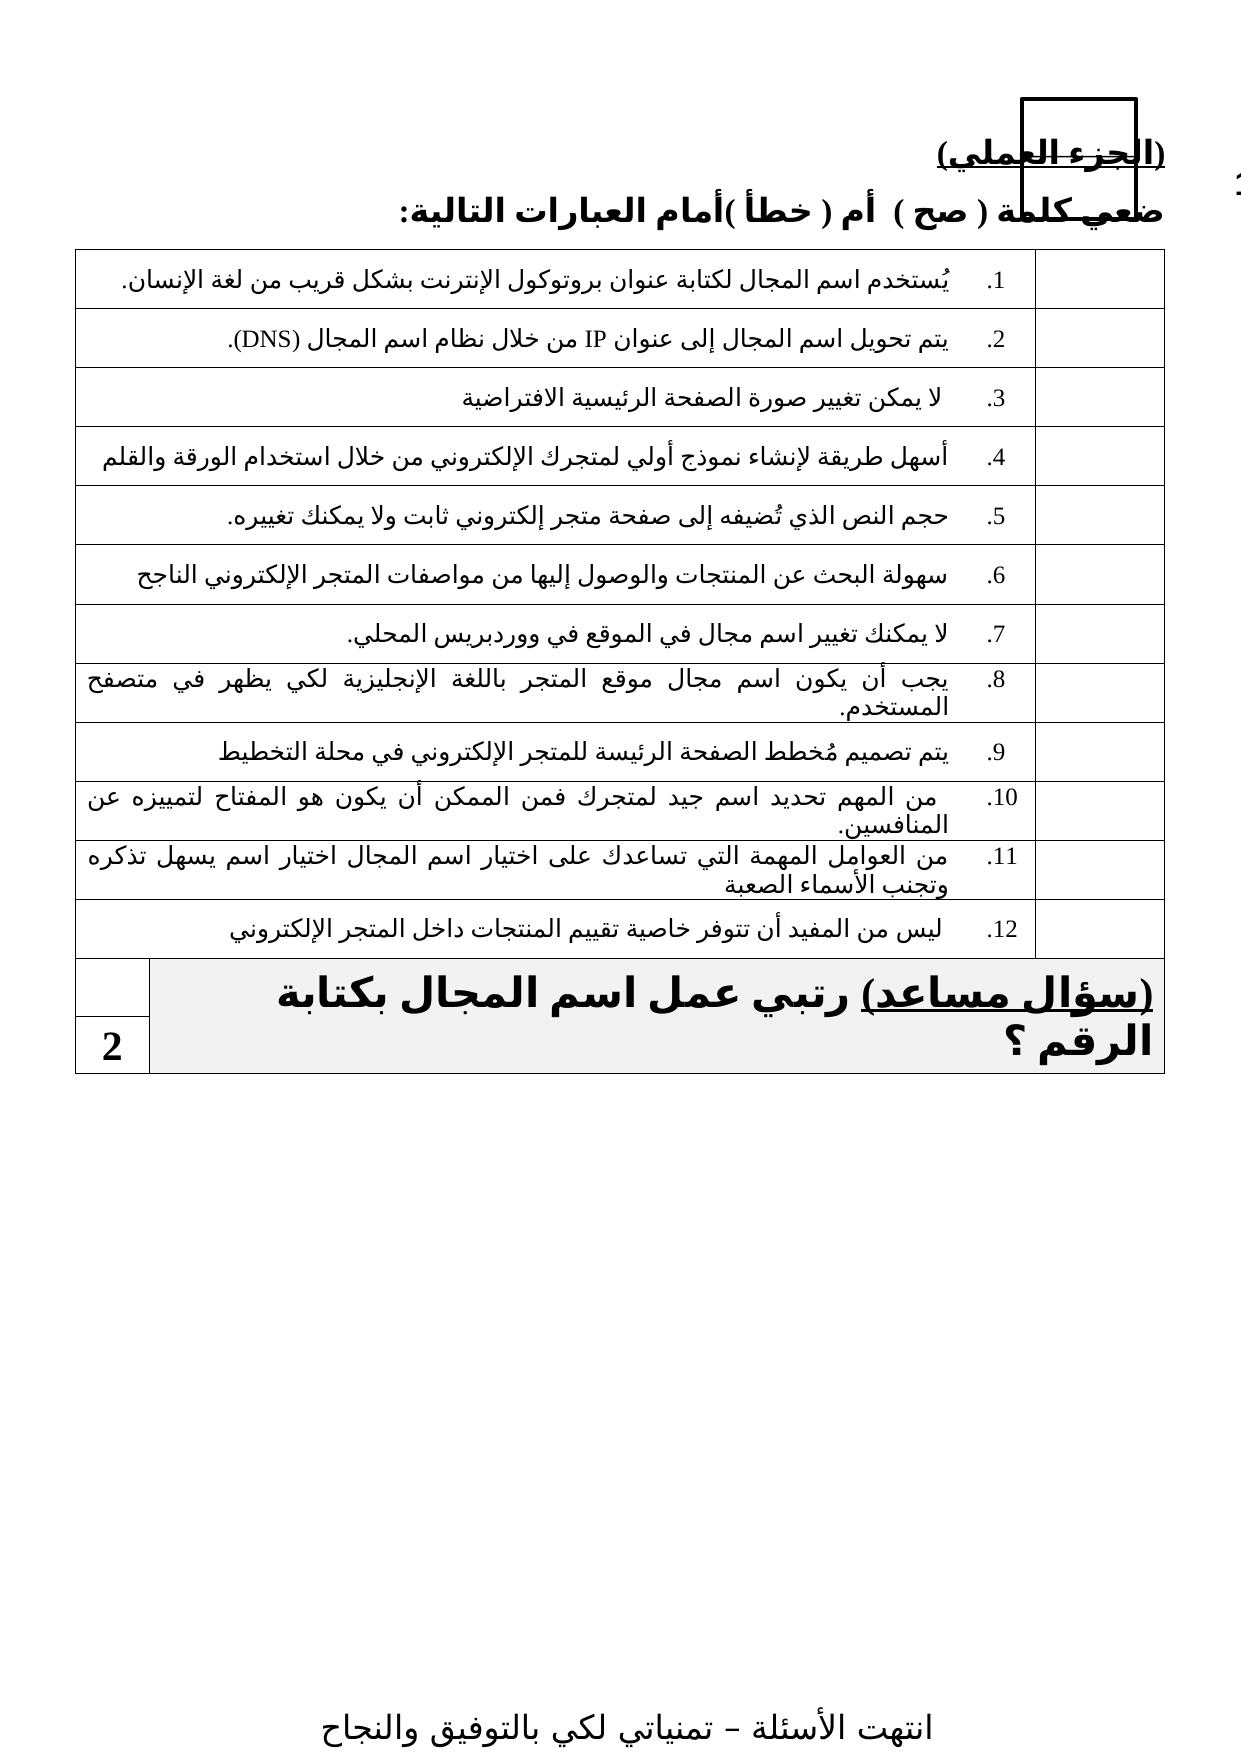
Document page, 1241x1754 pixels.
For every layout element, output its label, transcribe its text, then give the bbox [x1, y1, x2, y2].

table_cell لا يمكنك تغيير اسم مجال في الموقع في ووردبريس المحلي. [76, 605, 1035, 662]
table_cell [1036, 605, 1164, 662]
text (الجزء العملي) [1138, 133, 1165, 166]
table_cell 2 [76, 1017, 149, 1073]
table_cell لا يمكن تغيير صورة الصفحة الرئيسية الافتراضية [76, 368, 1035, 426]
text ضعي كلمة ( صح ) أم ( خطأ )أمام العبارات التالية: [75, 191, 1165, 229]
table_cell [1036, 723, 1164, 781]
table_cell [1036, 900, 1164, 958]
table_cell [1036, 427, 1164, 485]
table_cell [76, 959, 149, 1016]
table_cell [1036, 309, 1164, 367]
table_cell أسهل طريقة لإنشاء نموذج أولي لمتجرك الإلكتروني من خلال استخدام الورقة والقلم [76, 427, 1035, 485]
table_cell يجب أن يكون اسم مجال موقع المتجر باللغة الإنجليزية لكي يظهر في متصفح المستخدم. [76, 664, 1035, 722]
table_cell يتم تحويل اسم المجال إلى عنوان IP من خلال نظام اسم المجال (DNS). [76, 309, 1035, 367]
table_header [1036, 250, 1164, 308]
table_header يُستخدم اسم المجال لكتابة عنوان بروتوكول الإنترنت بشكل قريب من لغة الإنسان. [76, 250, 1035, 308]
table_cell [1036, 545, 1164, 603]
table_cell حجم النص الذي تُضيفه إلى صفحة متجر إلكتروني ثابت ولا يمكنك تغييره. [76, 486, 1035, 544]
text (الجزء العملي) [1024, 133, 1134, 155]
table_cell ليس من المفيد أن تتوفر خاصية تقييم المنتجات داخل المتجر الإلكتروني [76, 900, 1035, 958]
table_cell [1036, 782, 1164, 840]
table_cell [1036, 841, 1164, 899]
table_cell سهولة البحث عن المنتجات والوصول إليها من مواصفات المتجر الإلكتروني الناجح [76, 545, 1035, 603]
table_cell [1036, 368, 1164, 426]
table_cell يتم تصميم مُخطط الصفحة الرئيسة للمتجر الإلكتروني في محلة التخطيط [76, 723, 1035, 781]
table_cell من المهم تحديد اسم جيد لمتجرك فمن الممكن أن يكون هو المفتاح لتمييزه عن المنافسين. [76, 782, 1035, 840]
table_cell من العوامل المهمة التي تساعدك على اختيار اسم المجال اختيار اسم يسهل تذكره وتجنب الأسماء الصعبة [76, 841, 1035, 899]
text (الجزء العملي) [75, 133, 1020, 171]
table_cell [1036, 486, 1164, 544]
table_cell (سؤال مساعد) رتبي عمل اسم المجال بكتابة الرقم ؟ [150, 959, 1164, 1073]
table_cell [1036, 664, 1164, 722]
